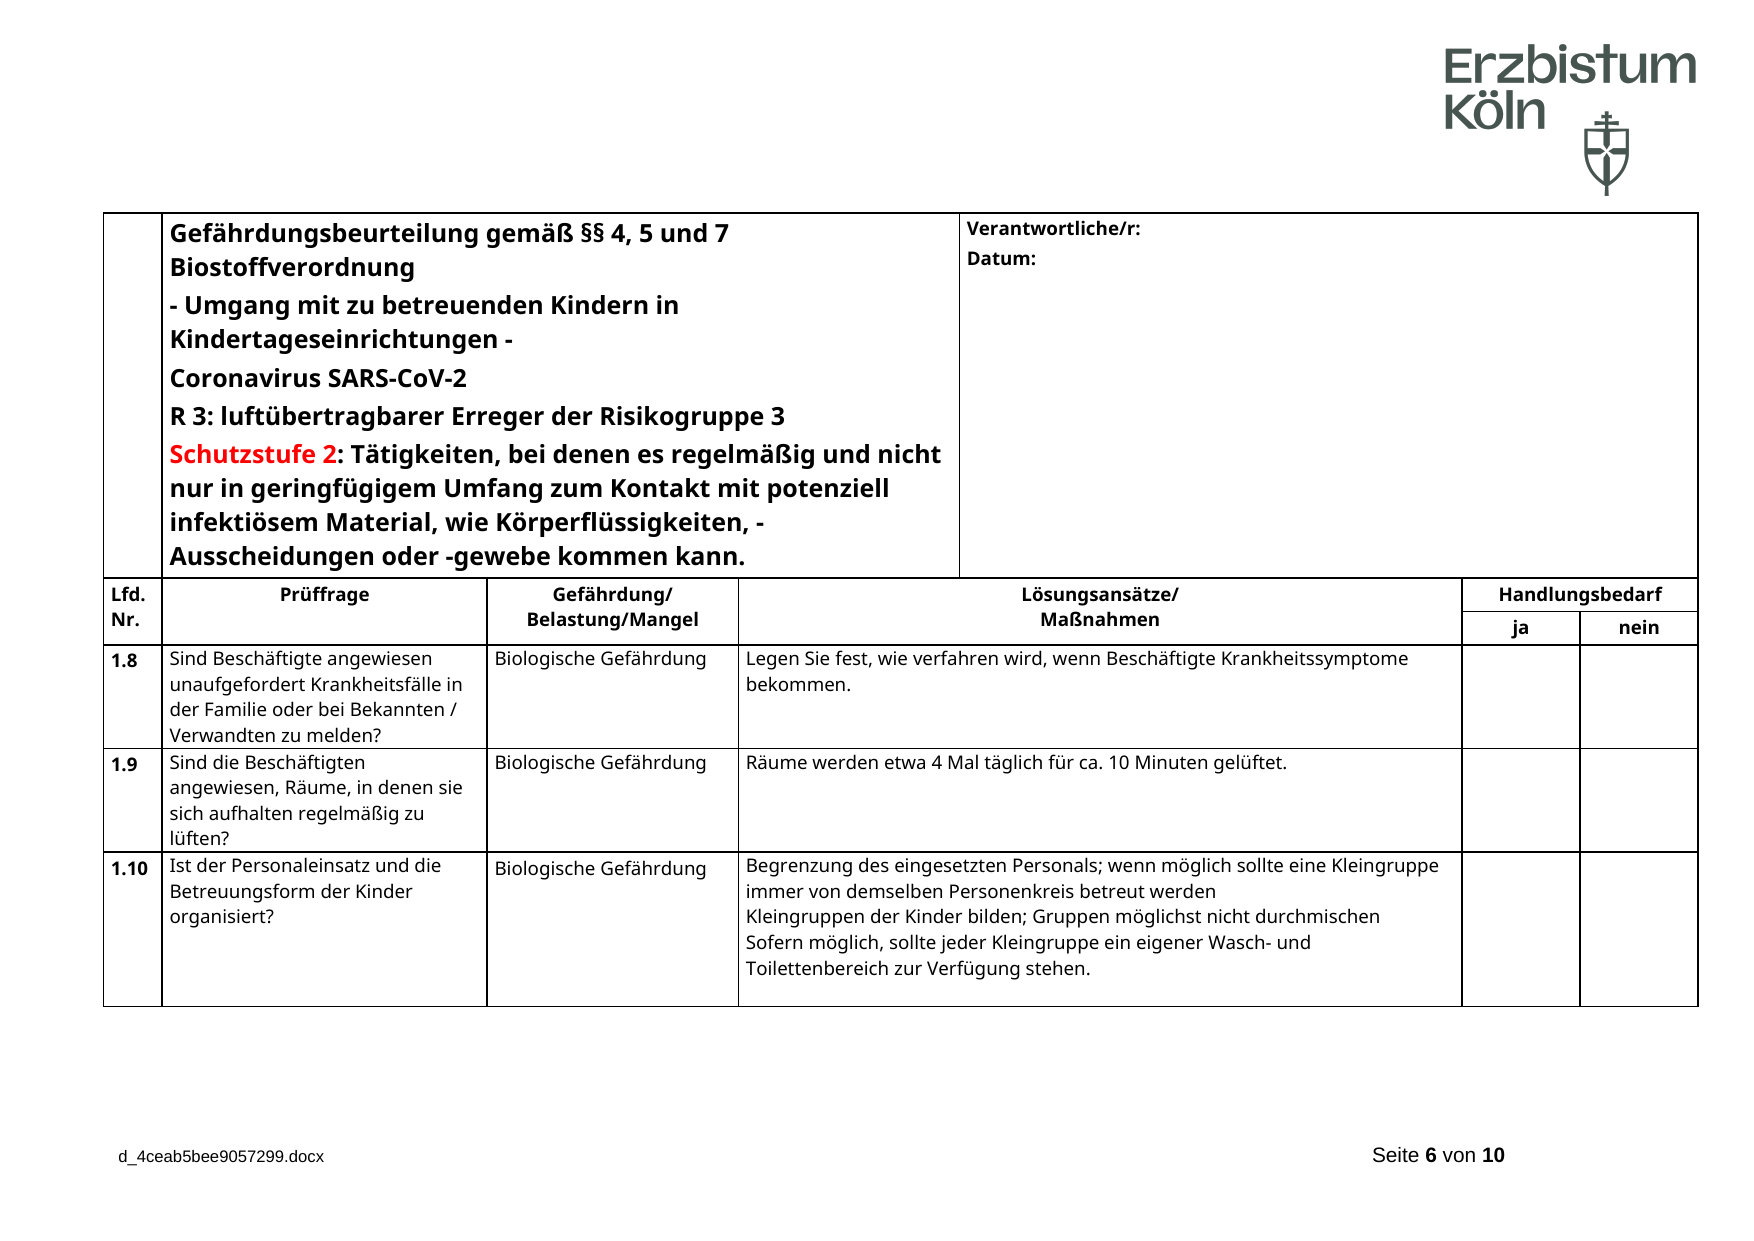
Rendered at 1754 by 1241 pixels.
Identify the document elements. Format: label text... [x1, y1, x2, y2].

table_cell nein [1581, 612, 1697, 644]
table_cell [1581, 853, 1697, 1006]
table_cell Gefährdung/ Belastung/Mangel [488, 579, 738, 644]
table_header [104, 214, 161, 577]
table_cell [1581, 646, 1697, 747]
table_cell Biologische Gefährdung [488, 646, 738, 747]
table_cell Biologische Gefährdung [488, 749, 738, 851]
table_cell [1463, 646, 1579, 747]
table_cell Handlungsbedarf [1463, 579, 1697, 611]
table_cell Räume werden etwa 4 Mal täglich für ca. 10 Minuten gelüftet. [739, 749, 1461, 851]
table_header Verantwortliche/r: Datum: [960, 214, 1697, 577]
table_cell Begrenzung des eingesetzten Personals; wenn möglich sollte eine Kleingruppe immer von demselben Personenkreis betreut werden Kleingruppen der Kinder bilden; Gruppen möglichst nicht durchmischen Sofern möglich, sollte jeder Kleingruppe ein eigener Wasch- und Toilettenbereich zur Verfügung stehen. [739, 853, 1461, 1006]
table_cell [1463, 853, 1579, 1006]
table_cell [104, 853, 161, 1006]
table_cell Lösungsansätze/ Maßnahmen [739, 579, 1461, 644]
table_cell [104, 749, 161, 851]
table_cell Ist der Personaleinsatz und die Betreuungsform der Kinder organisiert? [163, 853, 486, 1006]
table_cell Sind Beschäftigte angewiesen unaufgefordert Krankheitsfälle in der Familie oder bei Bekannten / Verwandten zu melden? [163, 646, 486, 747]
table_cell ja [1463, 612, 1579, 644]
table_cell [1463, 749, 1579, 851]
table_cell Biologische Gefährdung [488, 853, 738, 1006]
picture [1414, 10, 1727, 230]
table_cell [1581, 749, 1697, 851]
table_cell Lfd. Nr. [104, 579, 161, 644]
table_cell Legen Sie fest, wie verfahren wird, wenn Beschäftigte Krankheitssymptome bekommen. [739, 646, 1461, 747]
table_header Gefährdungsbeurteilung gemäß §§ 4, 5 und 7 Biostoffverordnung - Umgang mit zu betreuenden Kindern in Kindertageseinrichtungen - Coronavirus SARS-CoV-2 R 3: luftübertragbarer Erreger der Risikogruppe 3 Schutzstufe 2: Tätigkeiten, bei denen es regelmäßig und nicht nur in geringfügigem Umfang zum Kontakt mit potenziell infektiösem Material, wie Körperflüssigkeiten, - Ausscheidungen oder -gewebe kommen kann. [163, 214, 959, 577]
table_cell [104, 646, 161, 747]
table_cell Sind die Beschäftigten angewiesen, Räume, in denen sie sich aufhalten regelmäßig zu lüften? [163, 749, 486, 851]
table_cell Prüffrage [163, 579, 486, 644]
